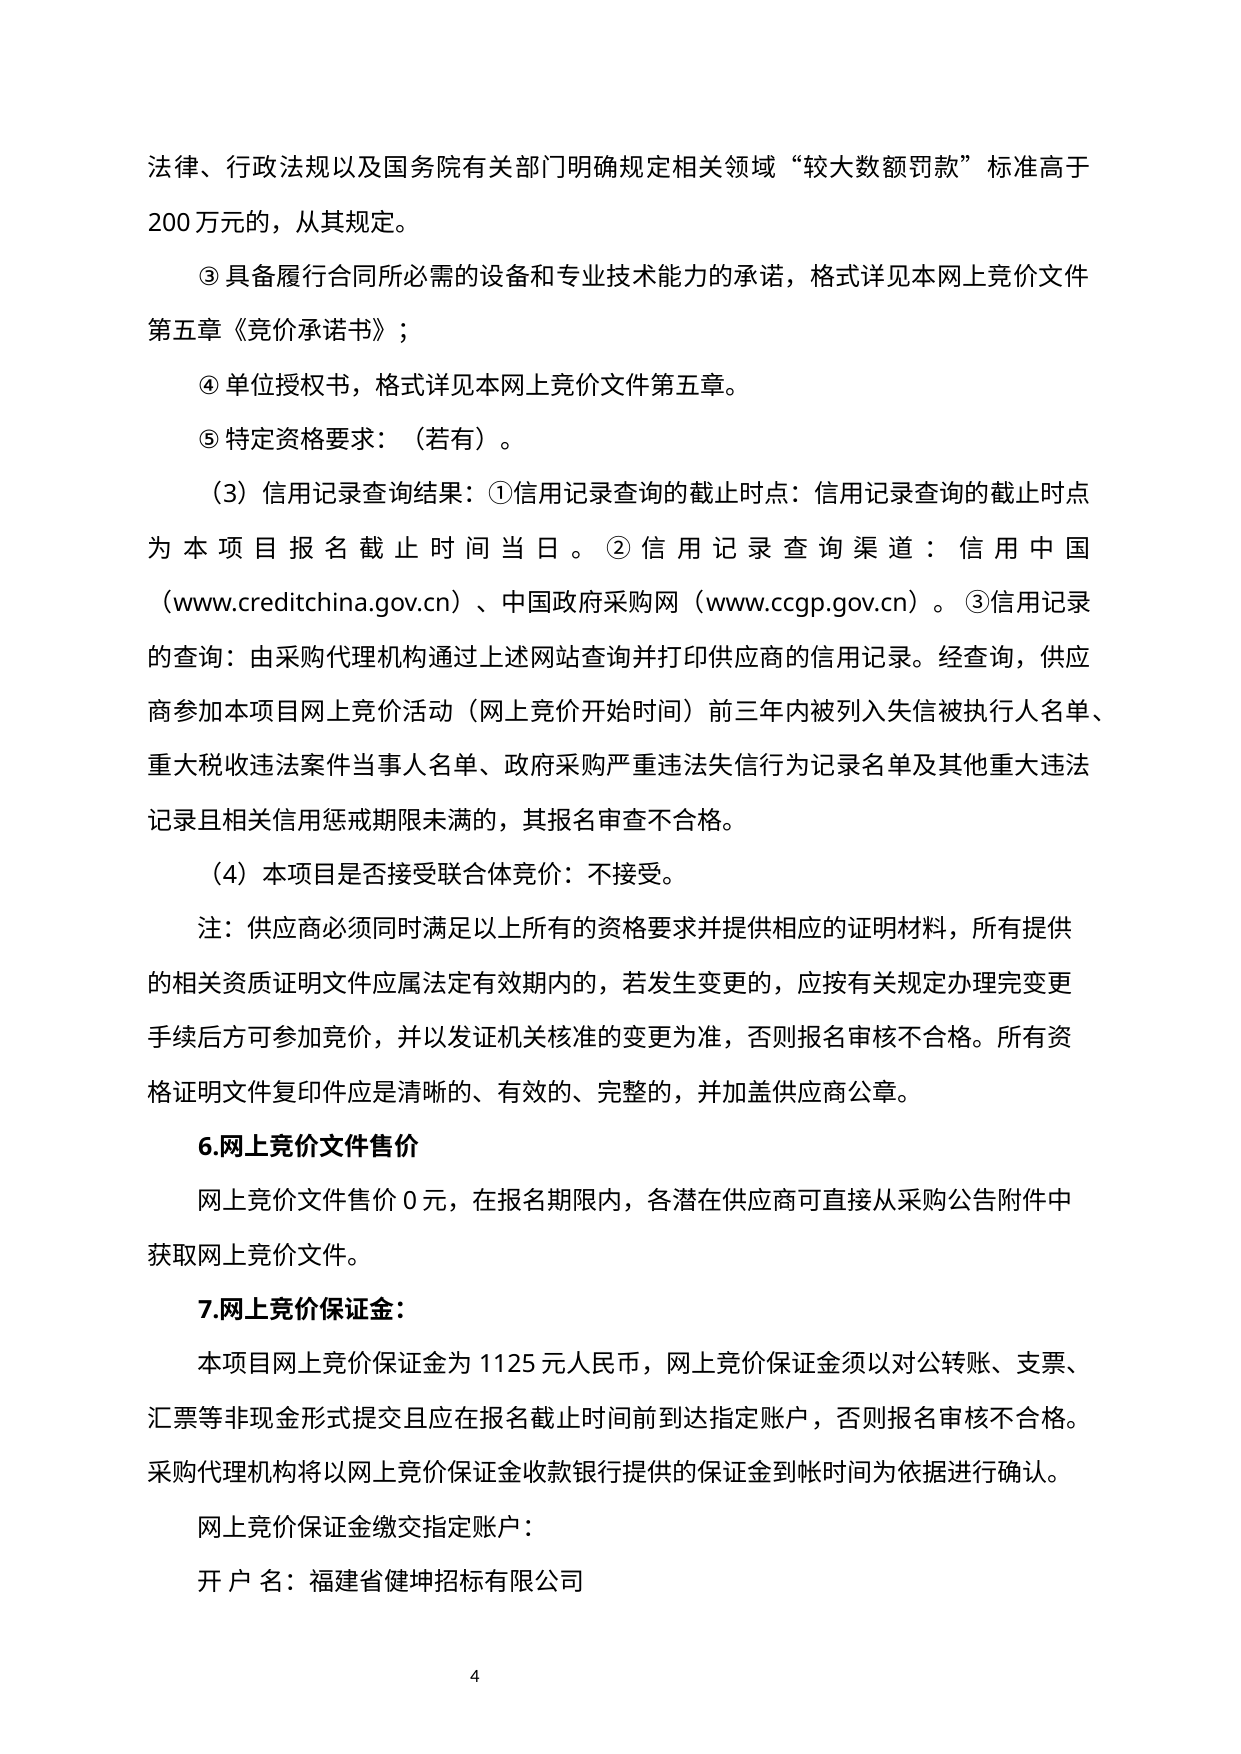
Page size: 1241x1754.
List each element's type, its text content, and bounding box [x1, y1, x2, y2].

text （4）本项目是否接受联合体竞价：不接受。 [148, 854, 1093, 891]
text 网上竞价保证金缴交指定账户： [148, 1507, 1093, 1543]
text （3）信用记录查询结果：①信用记录查询的截止时点：信用记录查询的截止时点为本项目报名截止时间当日。②信用记录查询渠道：信用中国（www.creditchina.gov.cn）、中国政府采购网（www.ccgp.gov.cn）。 ③信用记录的查询：由采购代理机构通过上述网站查询并打印供应商的信用记录。经查询，供应商参加本项目网上竞价活动（网上竞价开始时间）前三年内被列入失信被执行人名单、重大税收违法案件当事人名单、政府采购严重违法失信行为记录名单及其他重大违法记录且相关信用惩戒期限未满的，其报名审查不合格。 [148, 474, 1093, 836]
text 6.网上竞价文件售价 [148, 1126, 1093, 1163]
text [148, 148, 1093, 238]
text 开 户 名：福建省健坤招标有限公司 [148, 1561, 1093, 1598]
text 网上竞价文件售价0元，在报名期限内，各潜在供应商可直接从采购公告附件中获取网上竞价文件。 [148, 1181, 1093, 1271]
text ③具备履行合同所必需的设备和专业技术能力的承诺，格式详见本网上竞价文件第五章《竞价承诺书》； [148, 256, 1093, 347]
text ⑤特定资格要求：（若有）。 [148, 419, 1093, 456]
text ④单位授权书，格式详见本网上竞价文件第五章。 [148, 365, 1093, 401]
text 7.网上竞价保证金： [148, 1289, 1093, 1326]
text 注：供应商必须同时满足以上所有的资格要求并提供相应的证明材料，所有提供的相关资质证明文件应属法定有效期内的，若发生变更的，应按有关规定办理完变更手续后方可参加竞价，并以发证机关核准的变更为准，否则报名审核不合格。所有资格证明文件复印件应是清晰的、有效的、完整的，并加盖供应商公章。 [148, 909, 1093, 1108]
text 本项目网上竞价保证金为1125元人民币，网上竞价保证金须以对公转账、支票、汇票等非现金形式提交且应在报名截止时间前到达指定账户，否则报名审核不合格。采购代理机构将以网上竞价保证金收款银行提供的保证金到帐时间为依据进行确认。 [148, 1344, 1093, 1489]
